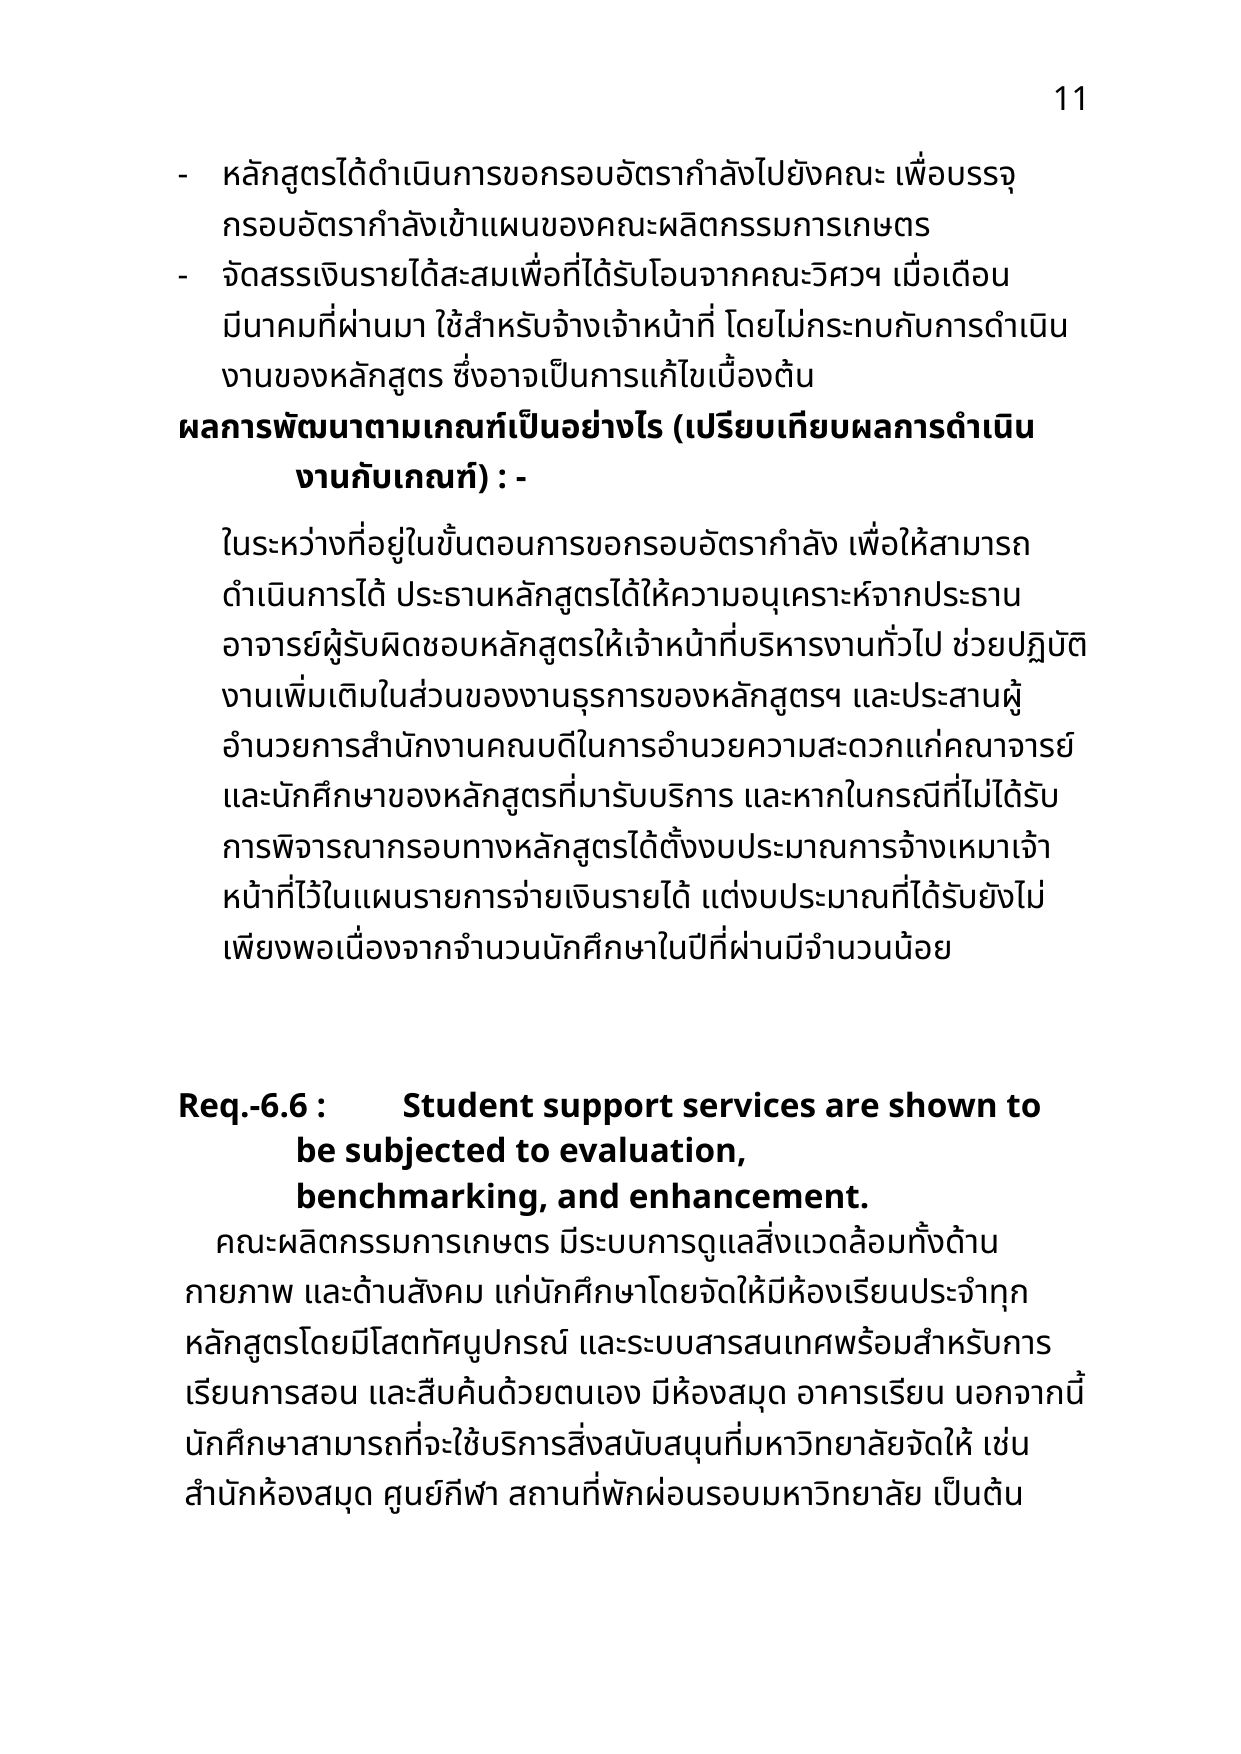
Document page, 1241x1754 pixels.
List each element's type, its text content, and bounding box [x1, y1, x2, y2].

text benchmarking, and enhancement. [295, 1172, 1090, 1218]
text Req.-6.6 : Student support services are shown to be subjected to evaluation, [177, 1082, 1090, 1172]
text คณะผลิตกรรมการเกษตร มีระบบการดูแลสิ่งแวดล้อมทั้งด้านกายภาพ และด้านสังคม แก่นักศึกษาโดยจัดให้มีห้องเรียนประจำทุกหลักสูตรโดยมีโสตทัศนูปกรณ์ และระบบสารสนเทศพร้อมสำหรับการ เรียนการสอน และสืบค้นด้วยตนเอง มีห้องสมุด อาคารเรียน นอกจากนี้นักศึกษาสามารถที่จะใช้บริการสิ่งสนับสนุนที่มหาวิทยาลัยจัดให้ เช่น สำนักห้องสมุด ศูนย์กีฬา สถานที่พักผ่อนรอบมหาวิทยาลัย เป็นต้น [184, 1218, 1090, 1520]
list หลักสูตรได้ดำเนินการขอกรอบอัตรากำลังไปยังคณะ เพื่อบรรจุกรอบอัตรากำลังเข้าแผนของคณะผลิตกรรมการเกษตร [177, 150, 1090, 251]
list ในระหว่างที่อยู่ในขั้นตอนการขอกรอบอัตรากำลัง เพื่อให้สามารถดำเนินการได้ ประธานหลักสูตรได้ให้ความอนุเคราะห์จากประธานอาจารย์ผู้รับผิดชอบหลักสูตรให้เจ้าหน้าที่บริหารงานทั่วไป ช่วยปฏิบัติงานเพิ่มเติมในส่วนของงานธุรการของหลักสูตรฯ และประสานผู้อำนวยการสำนักงานคณบดีในการอำนวยความสะดวกแก่คณาจารย์ และนักศึกษาของหลักสูตรที่มารับบริการ และหากในกรณีที่ไม่ได้รับการพิจารณากรอบทางหลักสูตรได้ตั้งงบประมาณการจ้างเหมาเจ้าหน้าที่ไว้ในแผนรายการจ่ายเงินรายได้ แต่งบประมาณที่ได้รับยังไม่เพียงพอเนื่องจากจำนวนนักศึกษาในปีที่ผ่านมีจำนวนน้อย [222, 520, 1090, 974]
list จัดสรรเงินรายได้สะสมเพื่อที่ได้รับโอนจากคณะวิศวฯ เมื่อเดือนมีนาคมที่ผ่านมา ใช้สำหรับจ้างเจ้าหน้าที่ โดยไม่กระทบกับการดำเนินงานของหลักสูตร ซึ่งอาจเป็นการแก้ไขเบื้องต้น [177, 251, 1090, 402]
text ผลการพัฒนาตามเกณฑ์เป็นอย่างไร (เปรียบเทียบผลการดำเนินงานกับเกณฑ์) : - [177, 402, 1090, 504]
